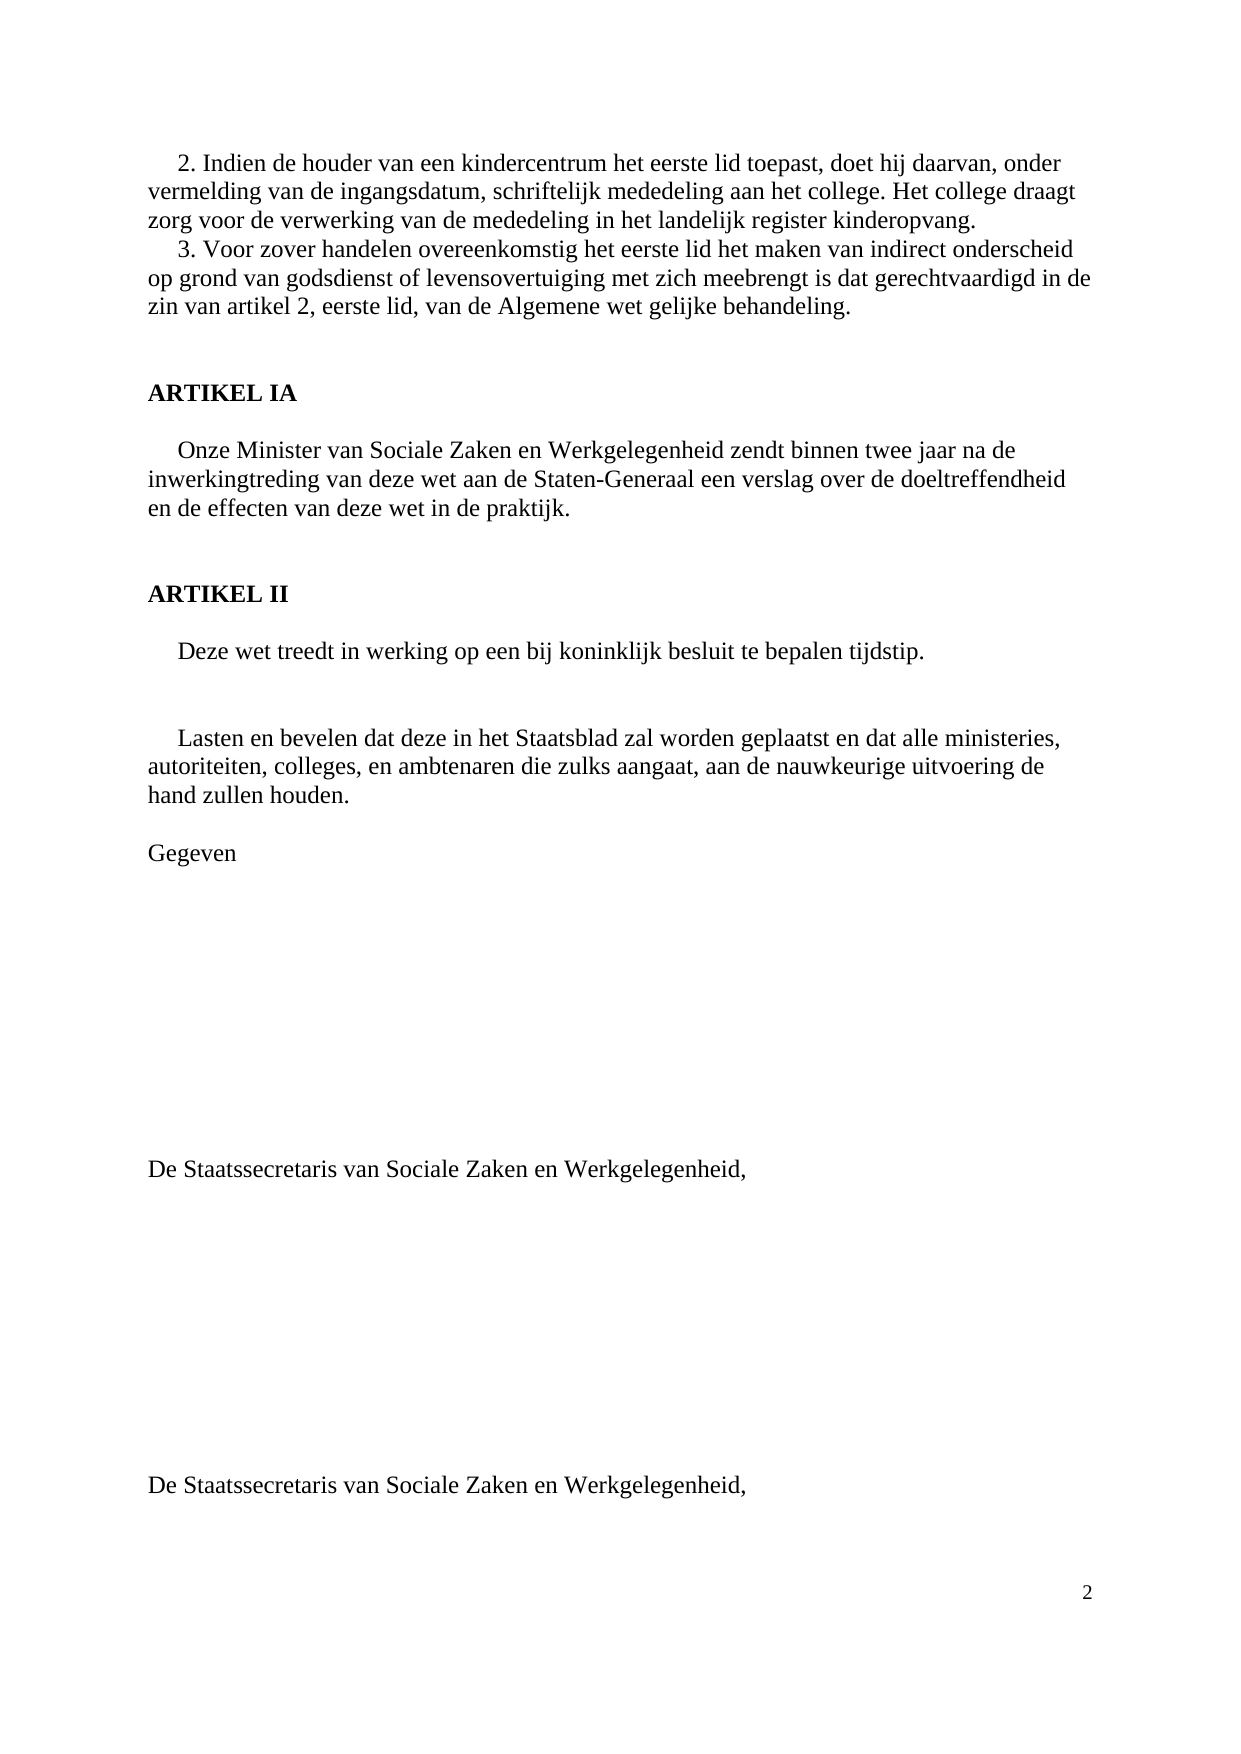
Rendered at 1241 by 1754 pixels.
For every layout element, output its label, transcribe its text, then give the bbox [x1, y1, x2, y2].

text ARTIKEL II [148, 579, 1093, 608]
text Onze Minister van Sociale Zaken en Werkgelegenheid zendt binnen twee jaar na de inwerkingtreding van deze wet aan de Staten-Generaal een verslag over de doeltreffendheid en de effecten van deze wet in de praktijk. [148, 435, 1093, 521]
text Lasten en bevelen dat deze in het Staatsblad zal worden geplaatst en dat alle ministeries, autoriteiten, colleges, en ambtenaren die zulks aangaat, aan de nauwkeurige uitvoering de hand zullen houden. [148, 723, 1093, 809]
text Deze wet treedt in werking op een bij koninklijk besluit te bepalen tijdstip. [148, 636, 1093, 665]
text 3. Voor zover handelen overeenkomstig het eerste lid het maken van indirect onderscheid op grond van godsdienst of levensovertuiging met zich meebrengt is dat gerechtvaardigd in de zin van artikel 2, eerste lid, van de Algemene wet gelijke behandeling. [148, 234, 1093, 320]
text Gegeven [148, 838, 900, 866]
text 2. Indien de houder van een kindercentrum het eerste lid toepast, doet hij daarvan, onder vermelding van de ingangsdatum, schriftelijk mededeling aan het college. Het college draagt zorg voor de verwerking van de mededeling in het landelijk register kinderopvang. [148, 148, 1093, 234]
text ARTIKEL IA [148, 378, 1093, 406]
text De Staatssecretaris van Sociale Zaken en Werkgelegenheid, [148, 1154, 900, 1183]
text De Staatssecretaris van Sociale Zaken en Werkgelegenheid, [148, 1470, 900, 1499]
